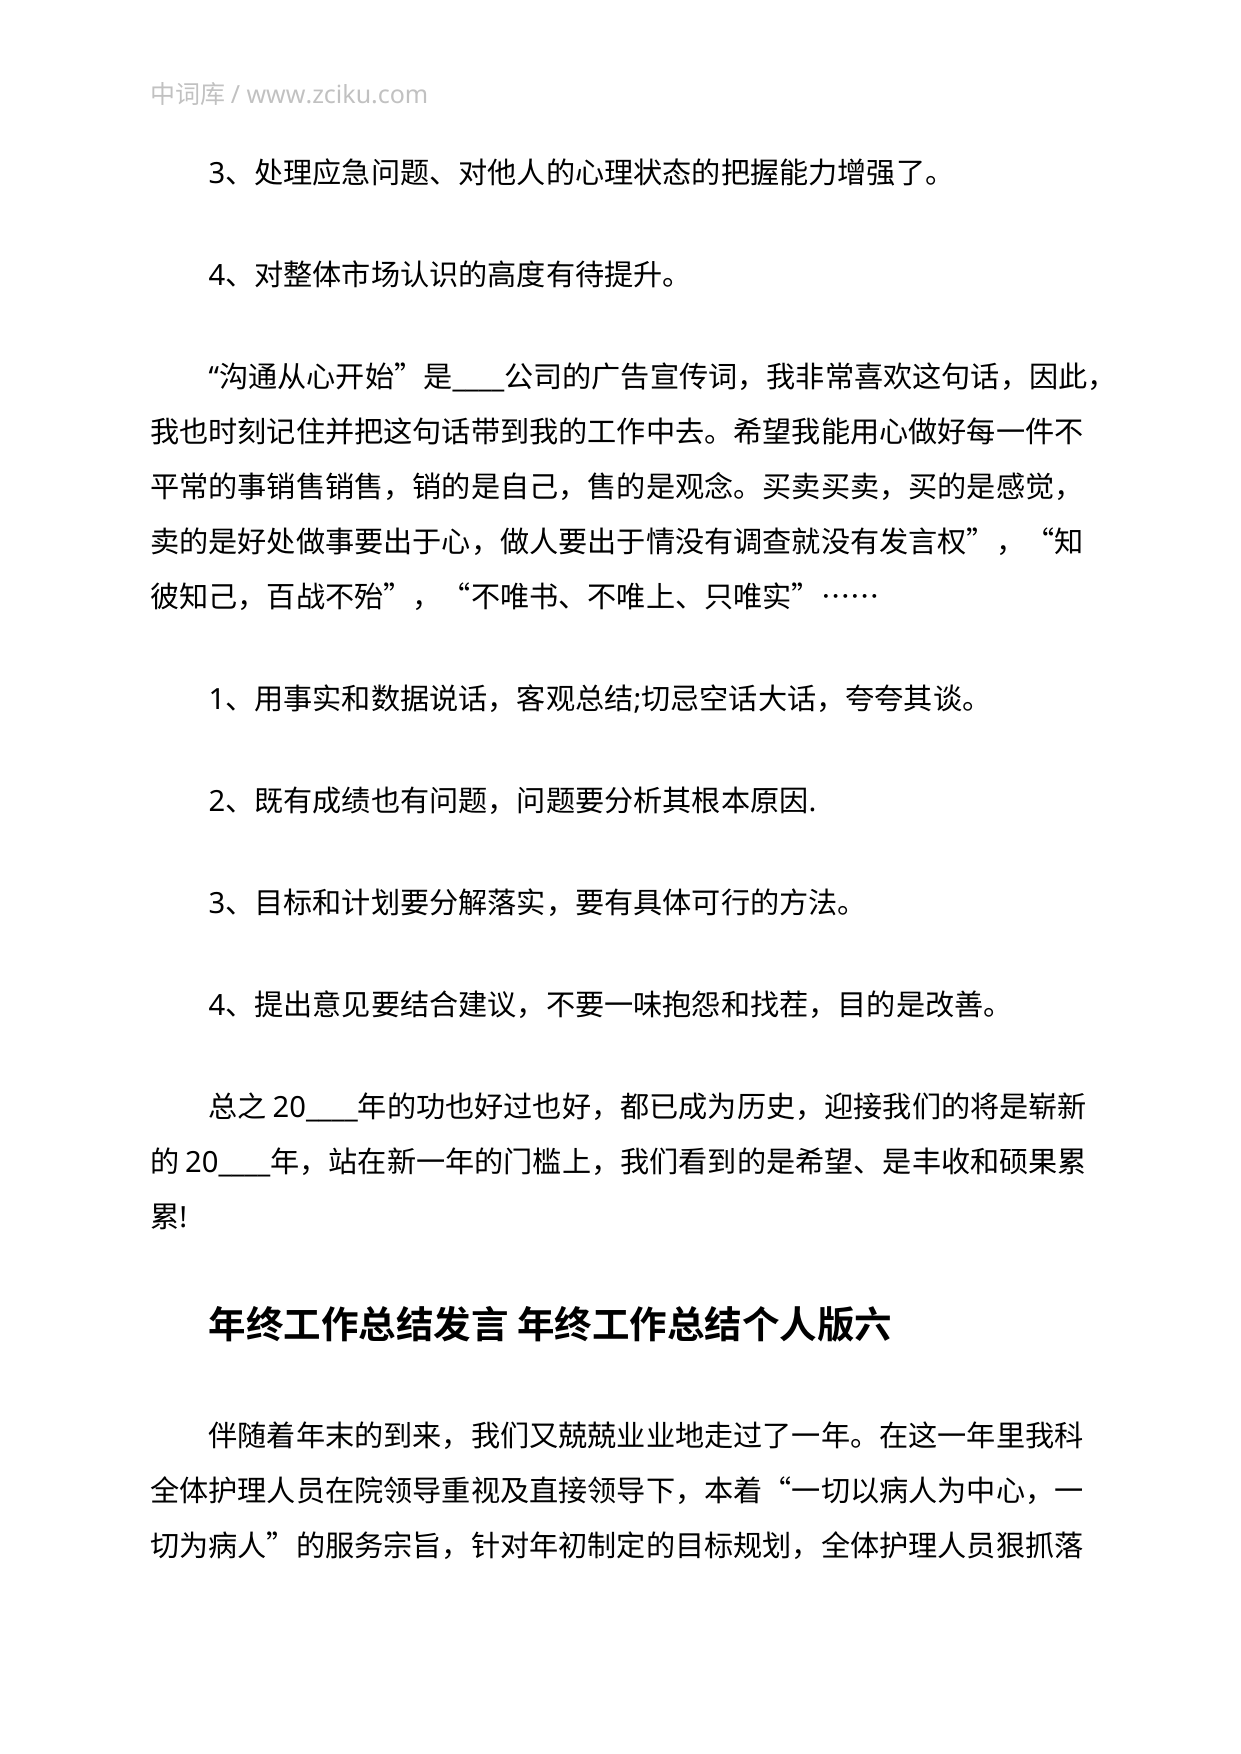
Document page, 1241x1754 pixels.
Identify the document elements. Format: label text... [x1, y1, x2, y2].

text 4、对整体市场认识的高度有待提升。 [150, 252, 1090, 294]
text 1、用事实和数据说话，客观总结;切忌空话大话，夸夸其谈。 [150, 675, 1090, 718]
text 总之20____年的功也好过也好，都已成为历史，迎接我们的将是崭新的20____年，站在新一年的门槛上，我们看到的是希望、是丰收和硕果累累! [150, 1083, 1090, 1236]
text 3、目标和计划要分解落实，要有具体可行的方法。 [150, 879, 1090, 922]
text 2、既有成绩也有问题，问题要分析其根本原因. [150, 777, 1090, 820]
text 4、提出意见要结合建议，不要一味抱怨和找茬，目的是改善。 [150, 981, 1090, 1024]
text “沟通从心开始”是____公司的广告宣传词，我非常喜欢这句话，因此，我也时刻记住并把这句话带到我的工作中去。希望我能用心做好每一件不平常的事销售销售，销的是自己，售的是观念。买卖买卖，买的是感觉，卖的是好处做事要出于心，做人要出于情没有调查就没有发言权”，“知彼知己，百战不殆”，“不唯书、不唯上、只唯实”…… [150, 354, 1090, 616]
text 年终工作总结发言 年终工作总结个人版六 [150, 1295, 1090, 1349]
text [150, 1413, 1090, 1565]
text 3、处理应急问题、对他人的心理状态的把握能力增强了。 [150, 150, 1090, 192]
